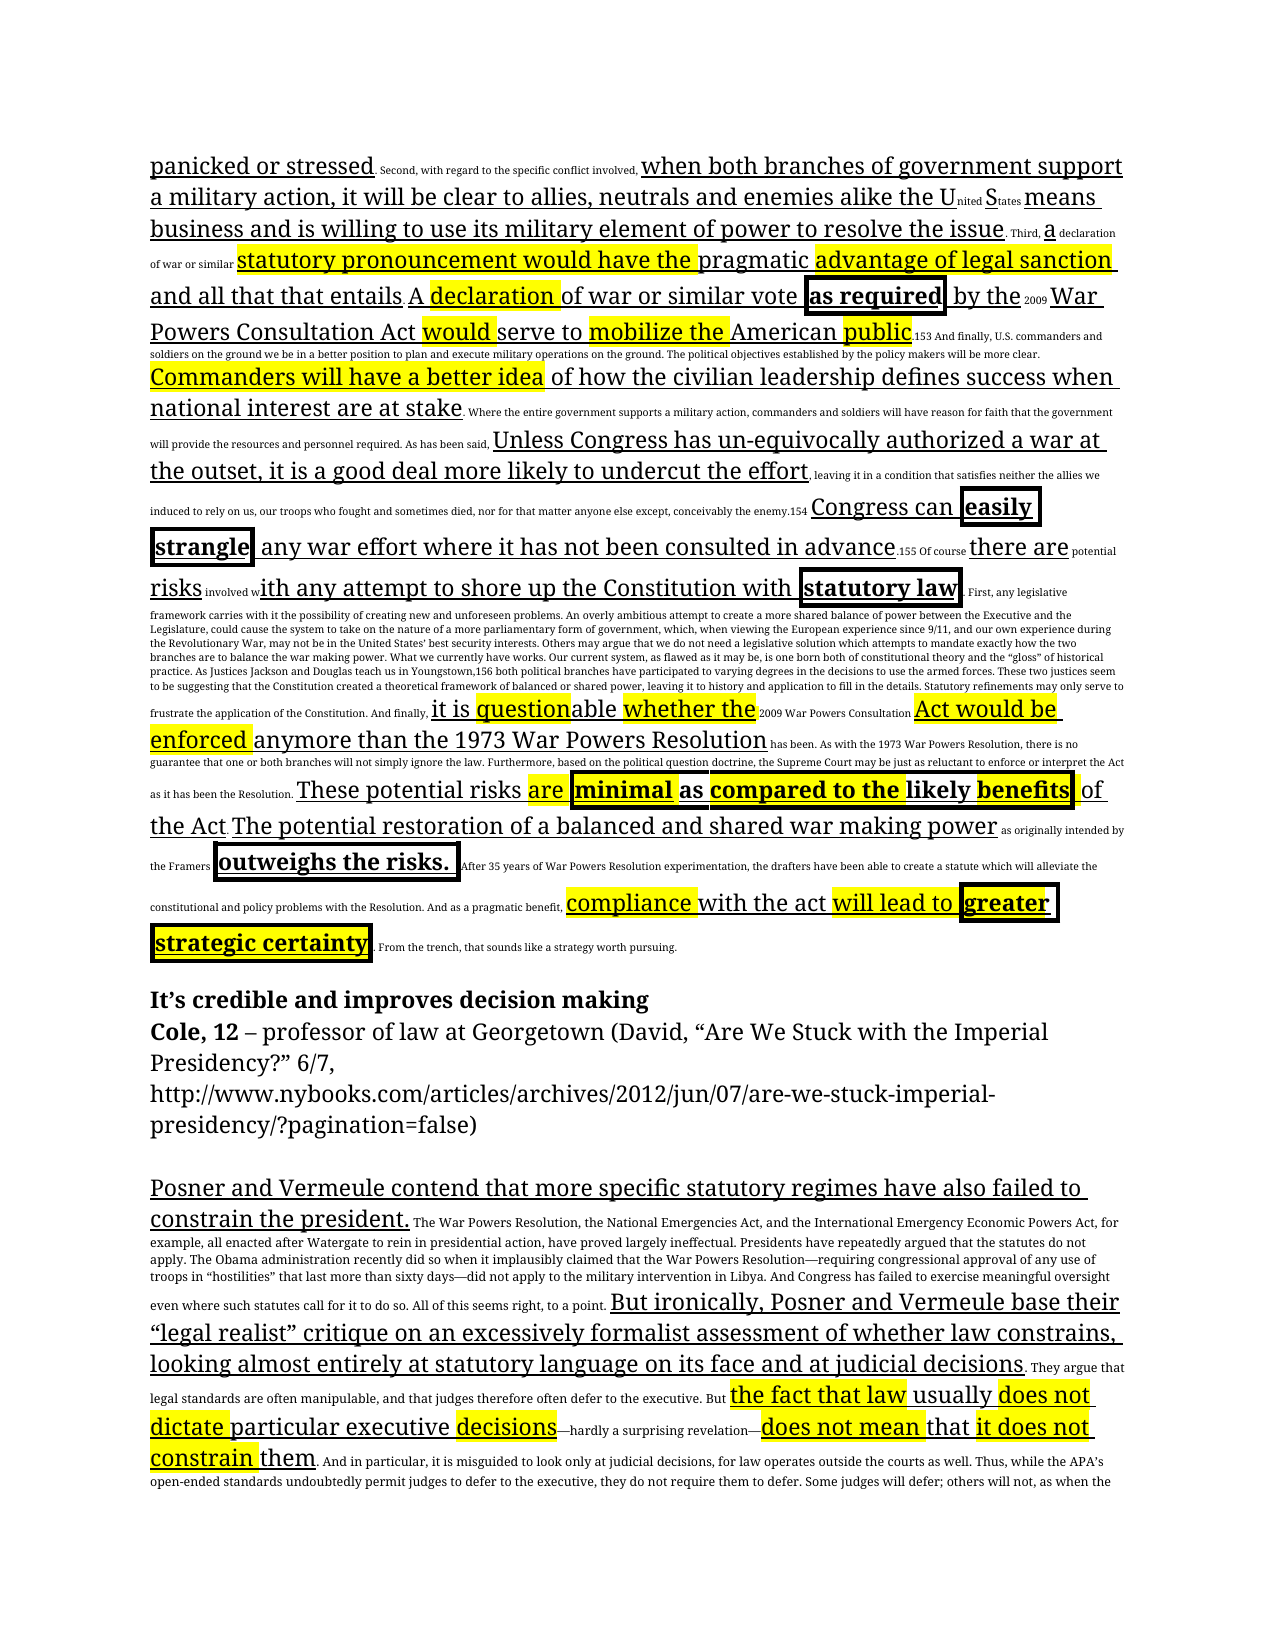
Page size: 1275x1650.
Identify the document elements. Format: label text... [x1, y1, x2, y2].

text It’s credible and improves decision making [150, 984, 1125, 1015]
text http://www.nybooks.com/articles/archives/2012/jun/07/are-we-stuck-imperial-presidency/?pagination=false) [150, 1078, 1125, 1140]
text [150, 150, 1125, 963]
text Cole, 12 – professor of law at Georgetown (David, “Are We Stuck with the Imperial Presidency?” 6/7, [150, 1015, 1125, 1078]
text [150, 1172, 1125, 1490]
